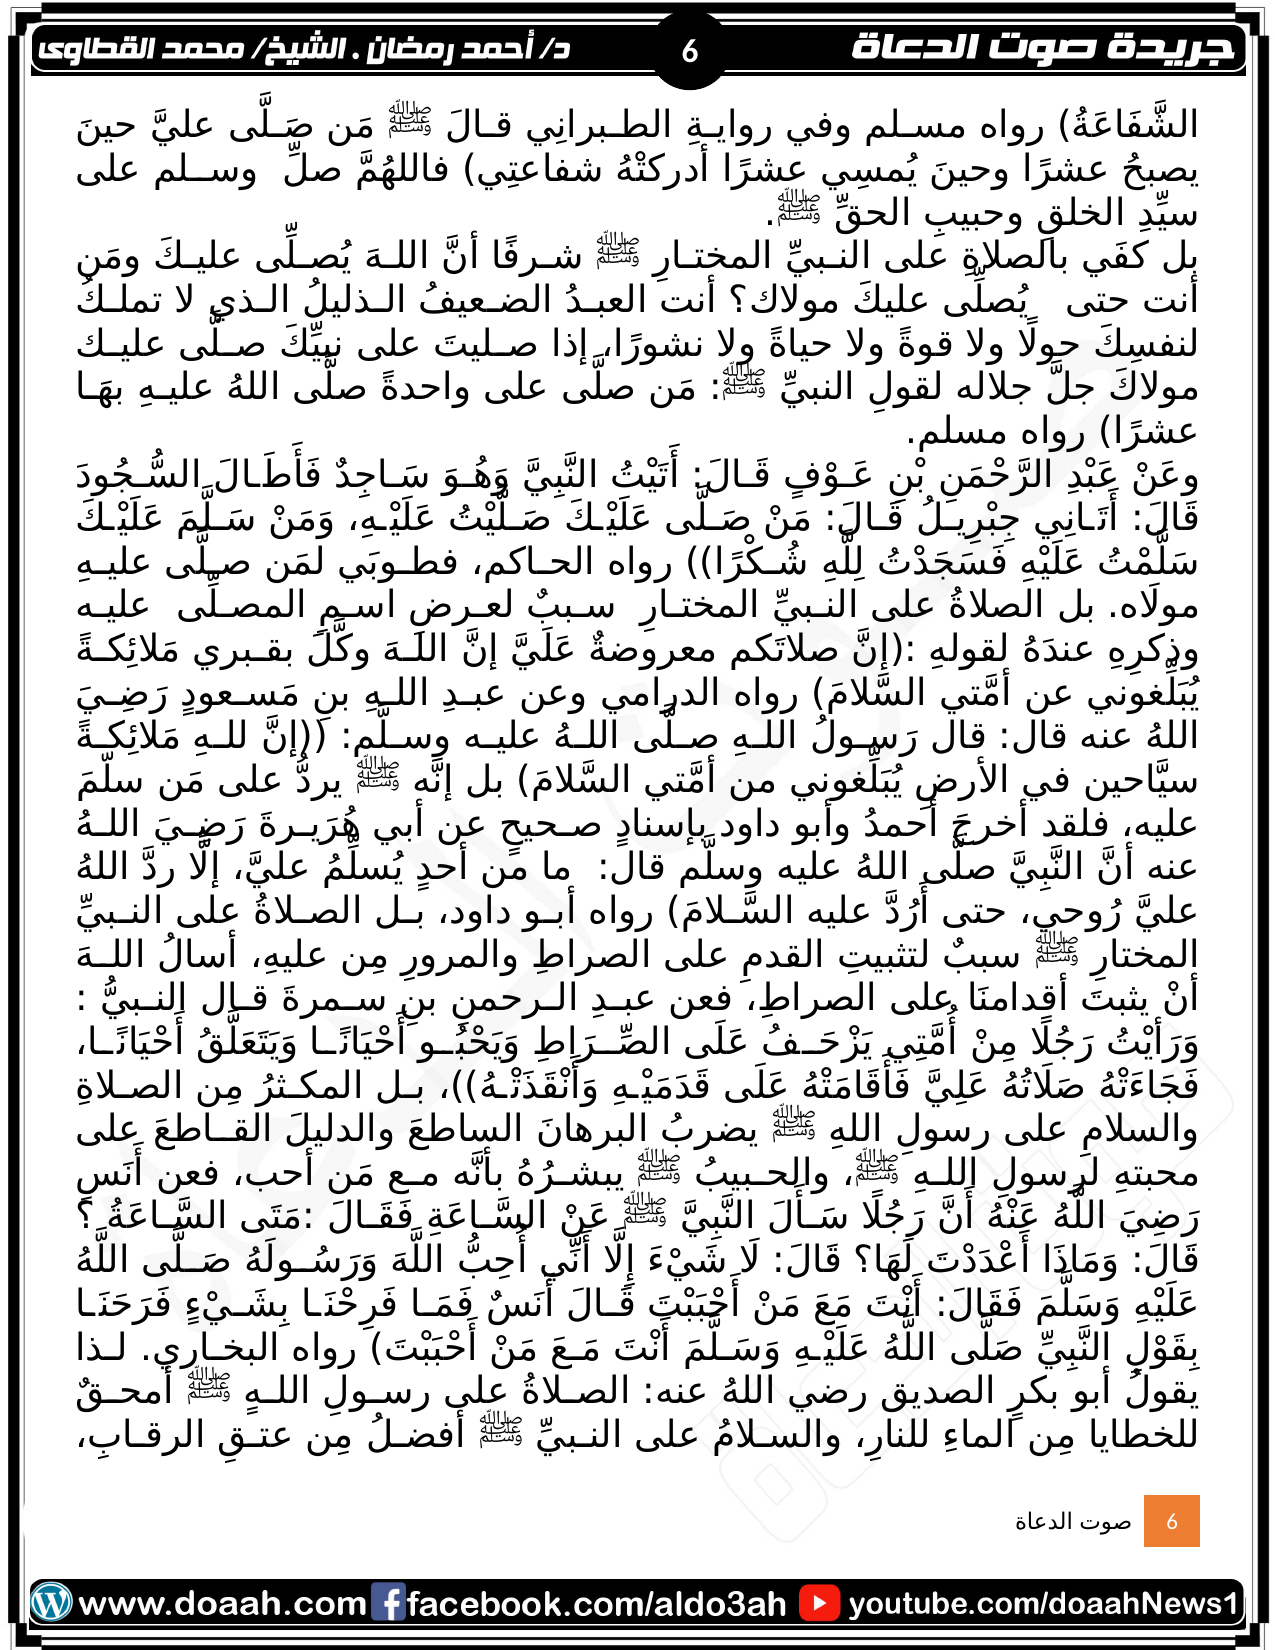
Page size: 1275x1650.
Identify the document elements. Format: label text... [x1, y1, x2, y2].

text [75, 452, 1200, 1456]
text بل كفَي بالصلاةِ على النبيِّ المختارِ ﷺ شرفًا أنَّ اللهَ يُصلِّى عليكَ ومَن أنت حتى يُصلِّى عليكَ مولاك؟ أنت العبدُ الضعيفُ الذليلُ الذي لا تملكُ لنفسِكَ حولًا ولا قوةً ولا حياةً ولا نشورًا، إذا صليتَ على نبيِّكَ صلَّى عليك مولاكَ جلَّ جلاله لقولِ النبيِّ ﷺ: مَن صلَّى على واحدةً صلَّى اللهُ عليهِ بهَا عشرًا) رواه مسلم. [75, 234, 1200, 452]
picture [0, 0, 1275, 1650]
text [75, 103, 1200, 234]
